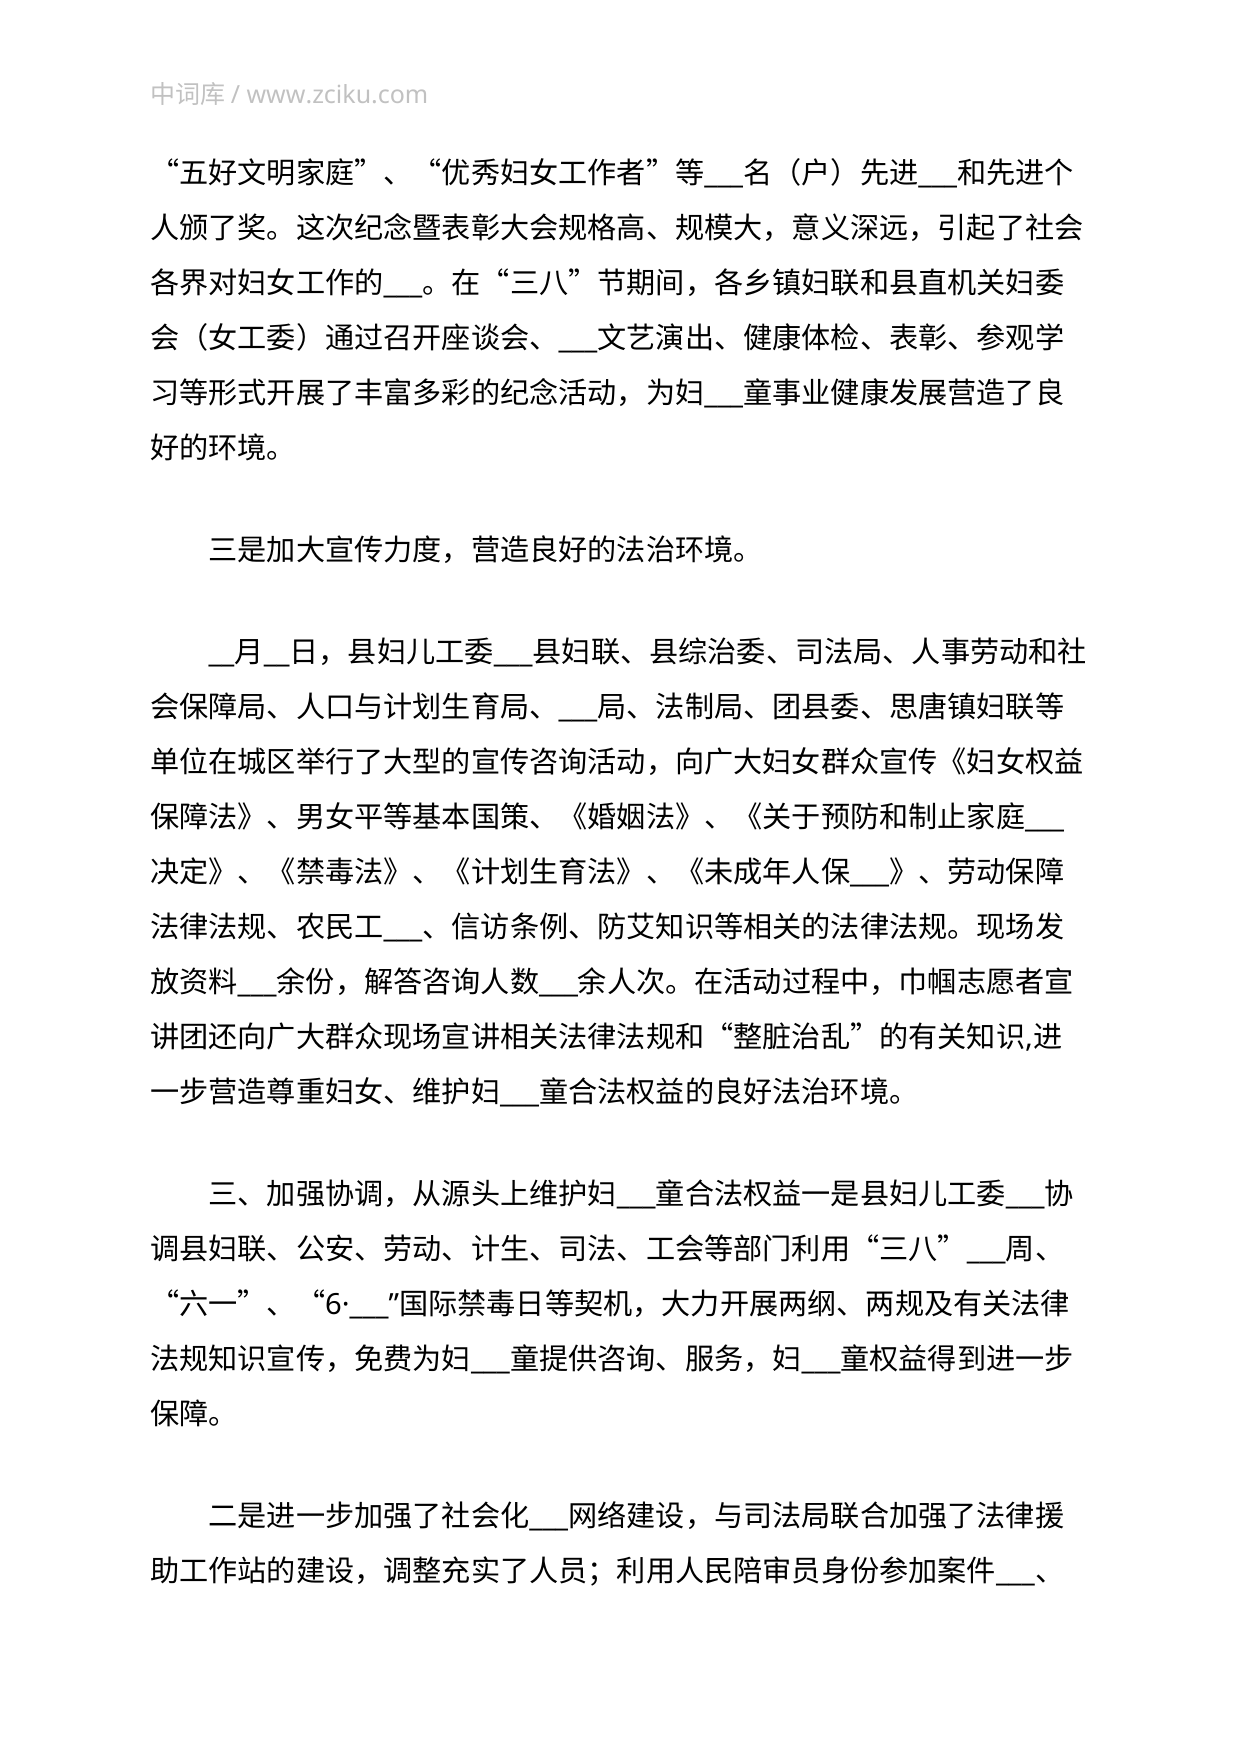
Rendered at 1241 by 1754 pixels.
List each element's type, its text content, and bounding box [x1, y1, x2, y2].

text 三是加大宣传力度，营造良好的法治环境。 [150, 527, 1090, 569]
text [150, 1492, 1090, 1589]
text __月__日，县妇儿工委___县妇联、县综治委、司法局、人事劳动和社会保障局、人口与计划生育局、___局、法制局、团县委、思唐镇妇联等单位在城区举行了大型的宣传咨询活动，向广大妇女群众宣传《妇女权益保障法》、男女平等基本国策、《婚姻法》、《关于预防和制止家庭___决定》、《禁毒法》、《计划生育法》、《未成年人保___》、劳动保障法律法规、农民工___、信访条例、防艾知识等相关的法律法规。现场发放资料___余份，解答咨询人数___余人次。在活动过程中，巾帼志愿者宣讲团还向广大群众现场宣讲相关法律法规和“整脏治乱”的有关知识,进一步营造尊重妇女、维护妇___童合法权益的良好法治环境。 [150, 628, 1090, 1111]
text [150, 150, 1090, 467]
text 三、加强协调，从源头上维护妇___童合法权益一是县妇儿工委___协调县妇联、公安、劳动、计生、司法、工会等部门利用“三八”___周、“六一”、“6·___”国际禁毒日等契机，大力开展两纲、两规及有关法律法规知识宣传，免费为妇___童提供咨询、服务，妇___童权益得到进一步保障。 [150, 1170, 1090, 1433]
